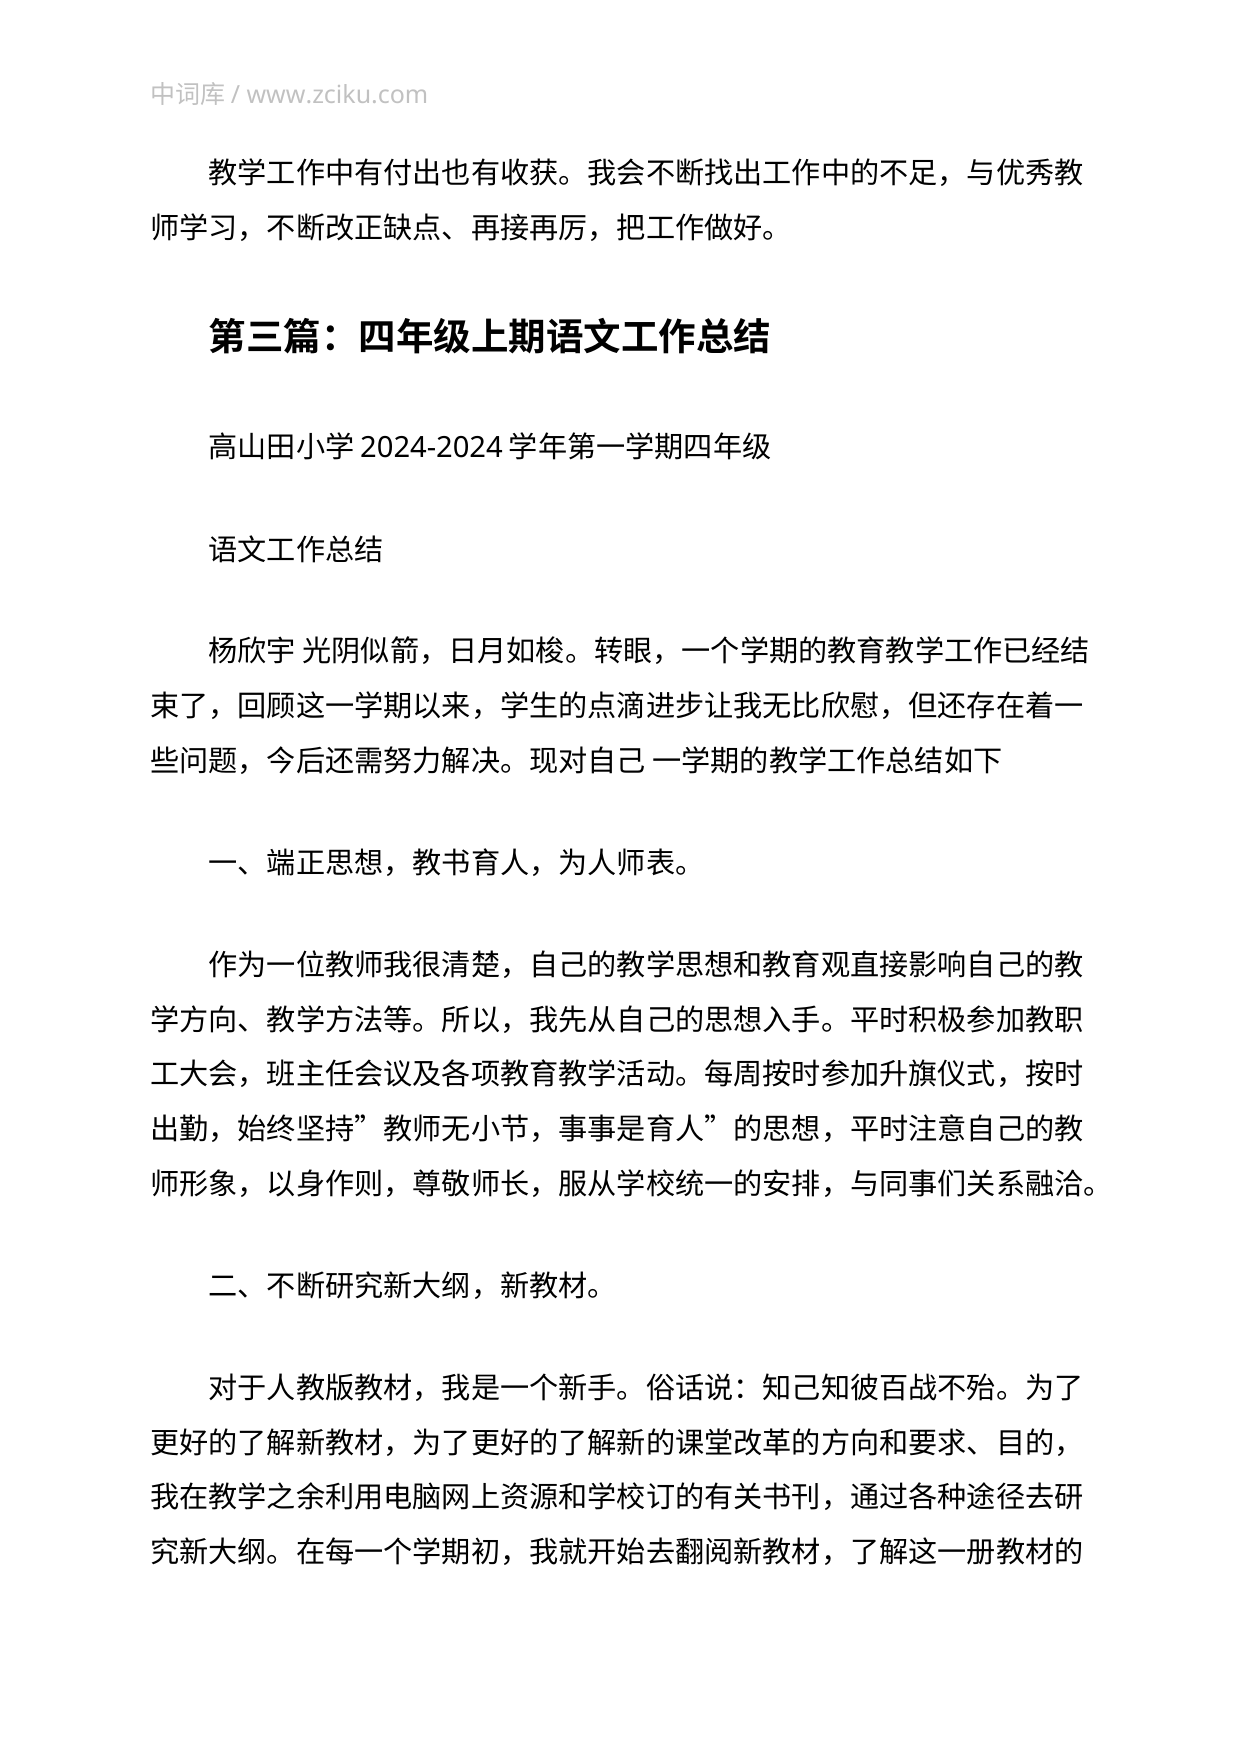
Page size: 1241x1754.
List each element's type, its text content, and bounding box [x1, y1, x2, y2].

text 语文工作总结 [150, 526, 1090, 568]
text 一、端正思想，教书育人，为人师表。 [150, 839, 1090, 882]
text 高山田小学2024-2024学年第一学期四年级 [150, 424, 1090, 466]
text 教学工作中有付出也有收获。我会不断找出工作中的不足，与优秀教师学习，不断改正缺点、再接再厉，把工作做好。 [150, 150, 1090, 247]
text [150, 1364, 1090, 1571]
text 二、不断研究新大纲，新教材。 [150, 1262, 1090, 1305]
text 杨欣宇 光阴似箭，日月如梭。转眼，一个学期的教育教学工作已经结束了，回顾这一学期以来，学生的点滴进步让我无比欣慰，但还存在着一些问题，今后还需努力解决。现对自己 一学期的教学工作总结如下 [150, 628, 1090, 780]
text 作为一位教师我很清楚，自己的教学思想和教育观直接影响自己的教学方向、教学方法等。所以，我先从自己的思想入手。平时积极参加教职工大会，班主任会议及各项教育教学活动。每周按时参加升旗仪式，按时出勤，始终坚持”教师无小节，事事是育人”的思想，平时注意自己的教师形象，以身作则，尊敬师长，服从学校统一的安排，与同事们关系融洽。 [150, 941, 1090, 1203]
text 第三篇：四年级上期语文工作总结 [150, 307, 1090, 361]
